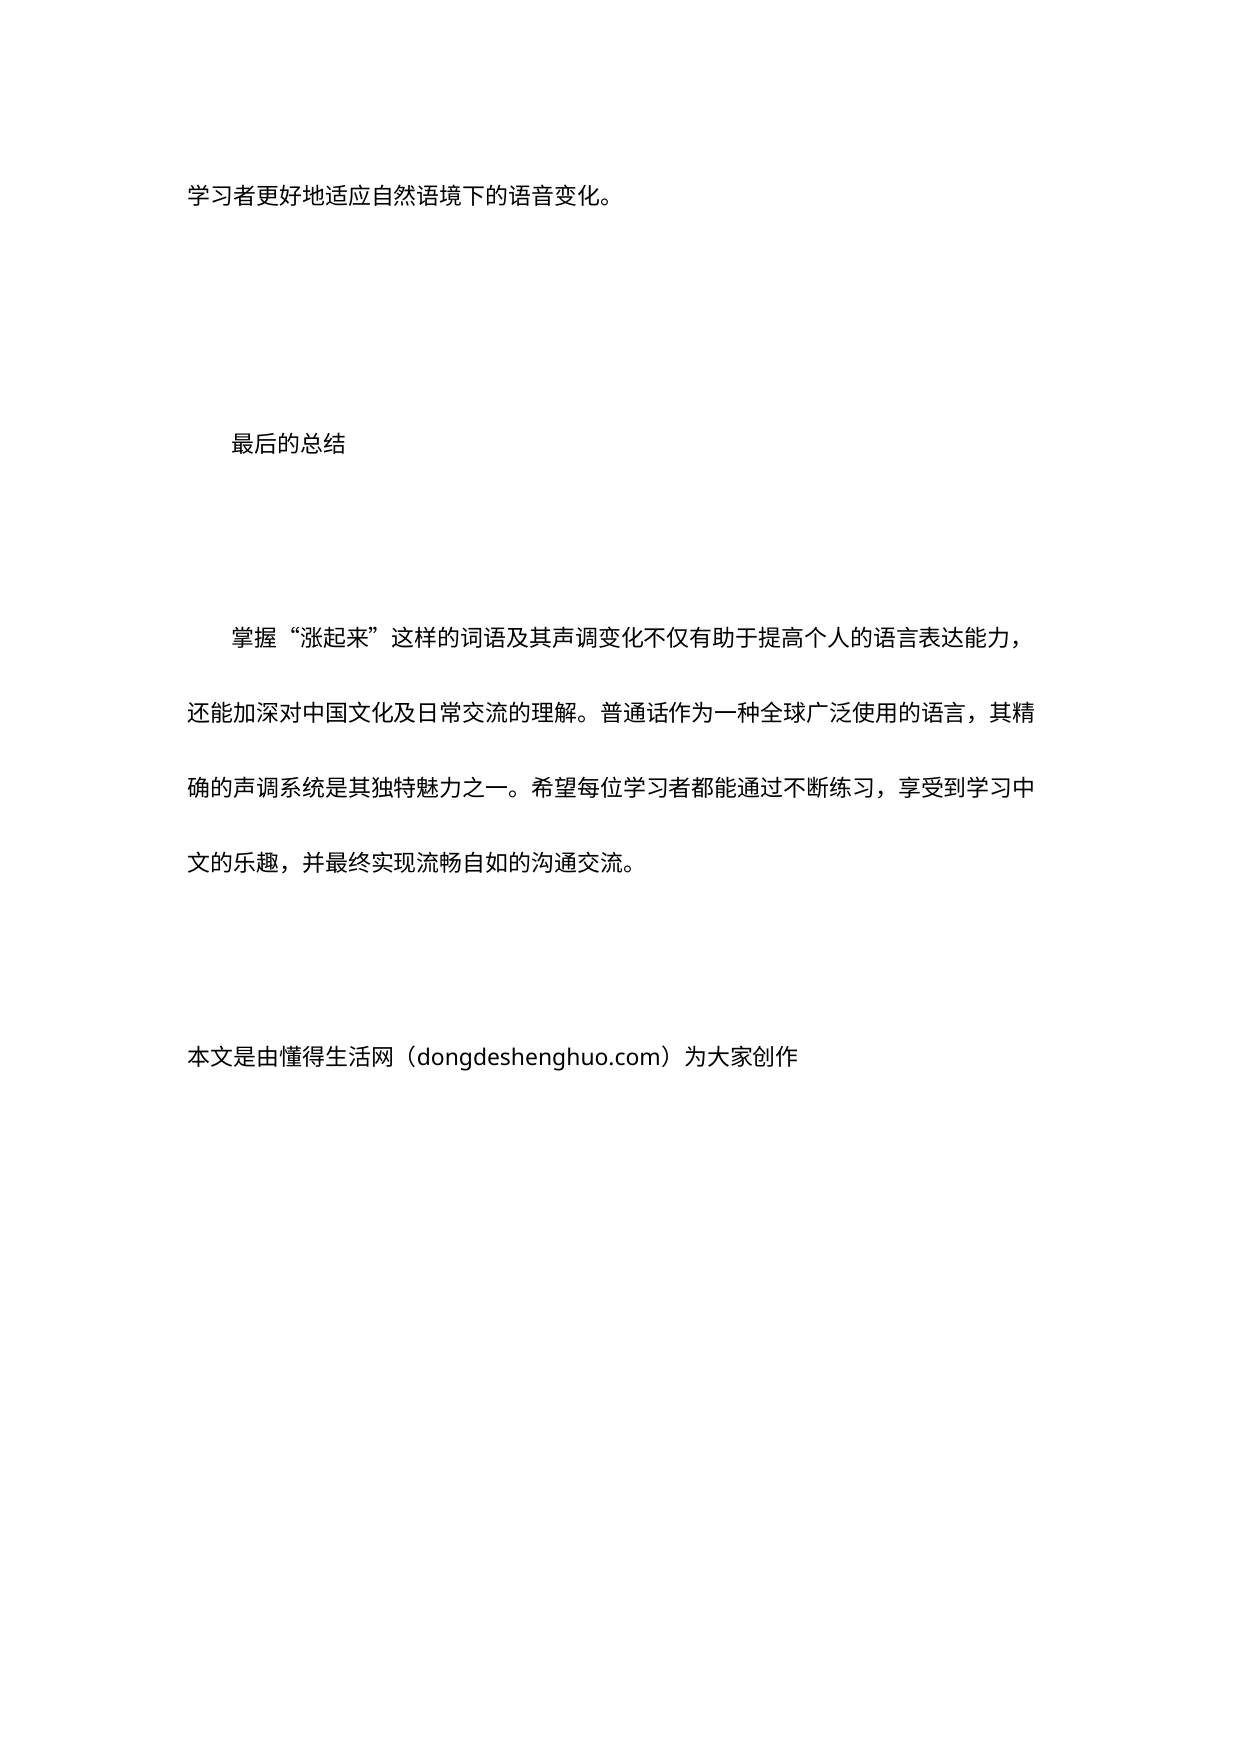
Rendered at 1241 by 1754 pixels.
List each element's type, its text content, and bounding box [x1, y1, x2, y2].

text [187, 162, 1053, 227]
text 掌握“涨起来”这样的词语及其声调变化不仅有助于提高个人的语言表达能力，还能加深对中国文化及日常交流的理解。普通话作为一种全球广泛使用的语言，其精确的声调系统是其独特魅力之一。希望每位学习者都能通过不断练习，享受到学习中文的乐趣，并最终实现流畅自如的沟通交流。 [187, 604, 1053, 893]
text 本文是由懂得生活网（dongdeshenghuo.com）为大家创作 [187, 1023, 1053, 1088]
text 最后的总结 [187, 410, 1053, 475]
